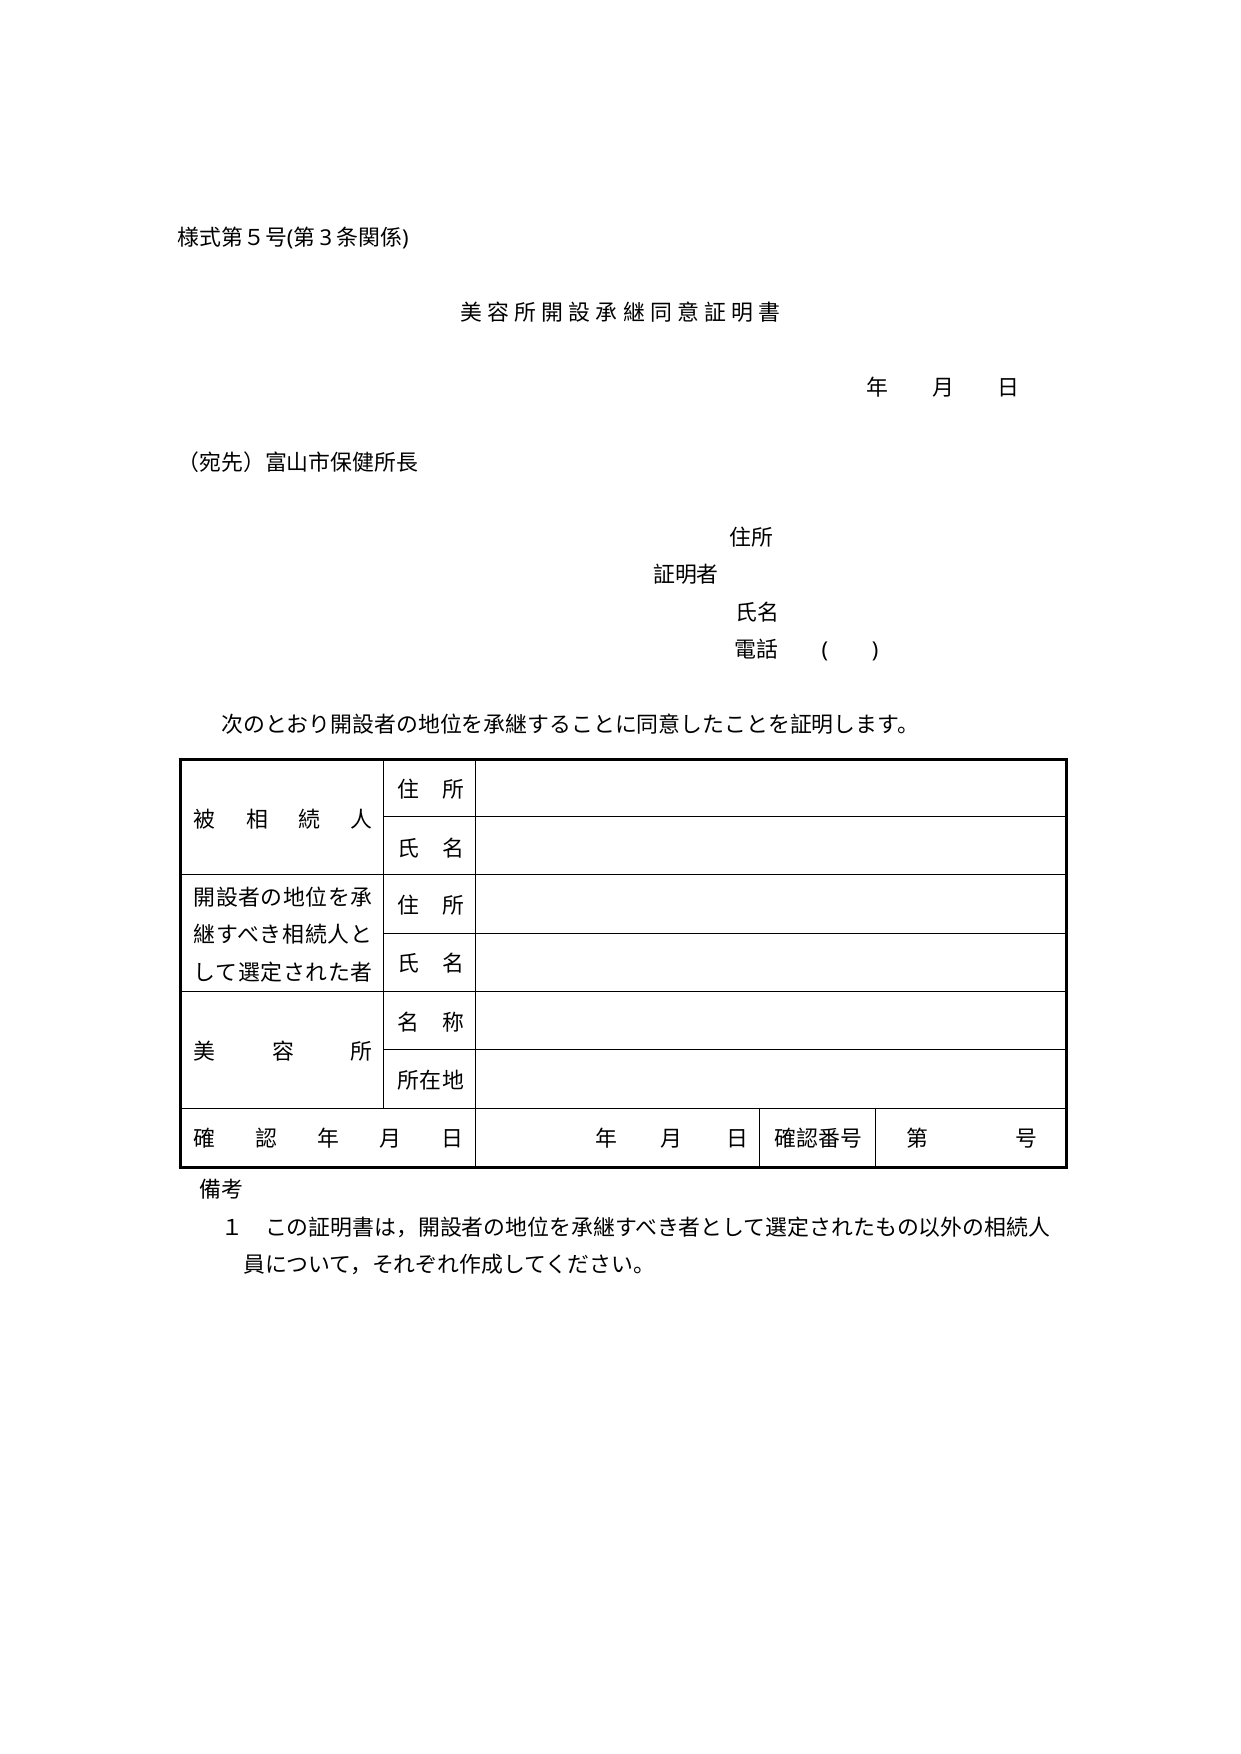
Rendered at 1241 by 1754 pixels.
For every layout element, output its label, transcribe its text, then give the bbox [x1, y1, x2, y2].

text 住所 [177, 517, 1019, 554]
text 美容所開設承継同意証明書 [177, 292, 1063, 329]
table_header 住所 [384, 761, 475, 816]
table_cell 開設者の地位を承継すべき相続人として選定された者 [182, 875, 383, 991]
table_cell 確認番号 [760, 1109, 875, 1166]
table_cell 所在地 [384, 1050, 475, 1108]
text 員について，それぞれ作成してください。 [177, 1244, 1063, 1282]
table_cell 年 月 日 [476, 1109, 759, 1166]
table_cell 氏名 [384, 934, 475, 991]
text 氏名 [177, 592, 932, 629]
table_cell [476, 1050, 1065, 1108]
table_cell [476, 817, 1065, 874]
text 次のとおり開設者の地位を承継することに同意したことを証明します。 [177, 704, 1063, 742]
table_cell 確認年月日 [182, 1109, 475, 1166]
text （宛先）富山市保健所長 [177, 442, 1063, 479]
table_cell [476, 992, 1065, 1049]
table_cell 第 号 [876, 1109, 1065, 1166]
table_cell 氏名 [384, 817, 475, 874]
text 電話 ( ) [177, 629, 1019, 667]
text １ この証明書は，開設者の地位を承継すべき者として選定されたもの以外の相続人 [221, 1207, 1063, 1244]
table_cell [476, 934, 1065, 991]
table_header [476, 761, 1065, 816]
table_cell [476, 875, 1065, 933]
table_cell 名称 [384, 992, 475, 1049]
table_cell 住所 [384, 875, 475, 933]
text 様式第５号(第3条関係) [177, 217, 1063, 254]
table_header 被相続人 [182, 761, 383, 874]
text 証明者 [177, 554, 1019, 592]
text 備考 [177, 1169, 1063, 1207]
text 年 月 日 [177, 367, 1019, 404]
table_cell 美容所 [182, 992, 383, 1108]
